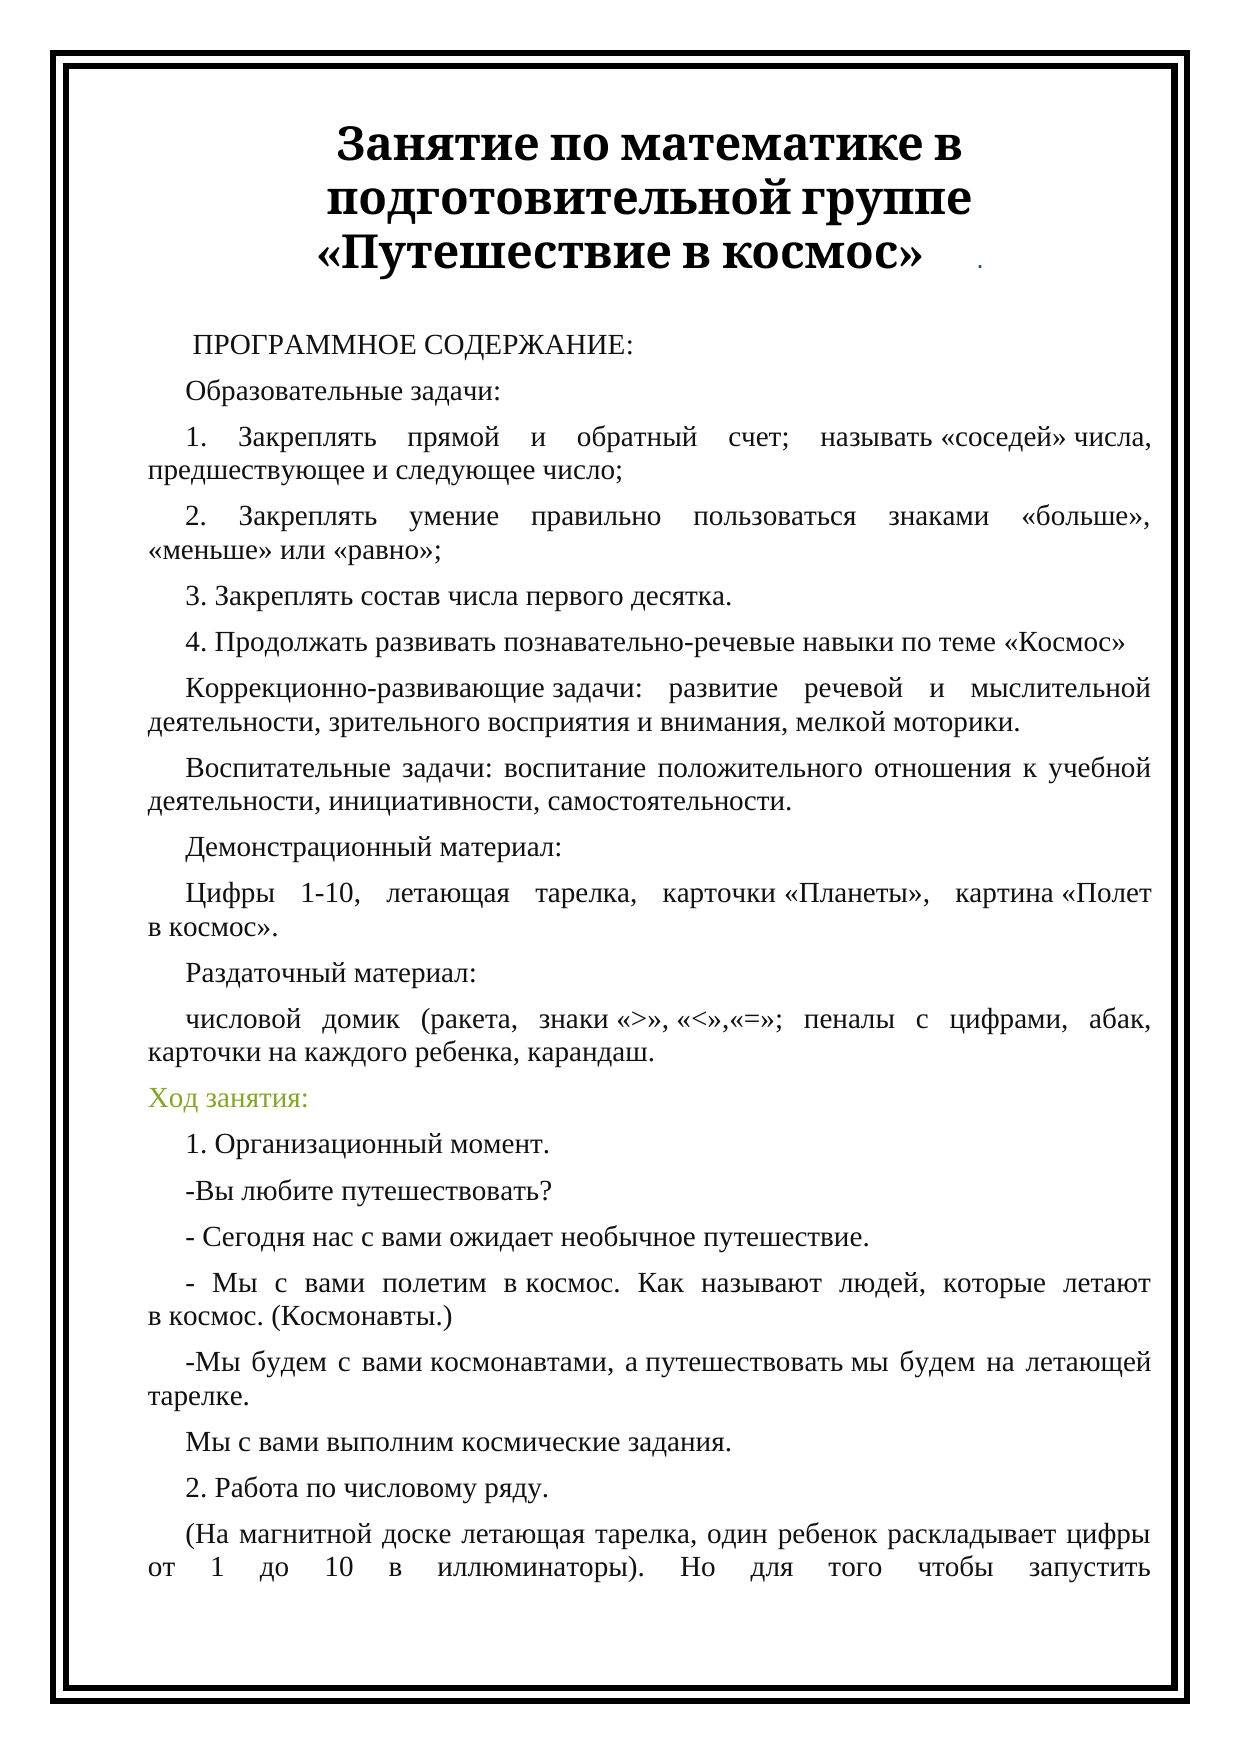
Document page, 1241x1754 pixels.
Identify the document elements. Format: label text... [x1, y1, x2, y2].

text Цифры 1-10, летающая тарелка, карточки «Планеты», картина «Полет в космос». [148, 875, 1152, 942]
text Коррекционно-развивающие задачи: развитие речевой и мыслительной деятельности, зрительного восприятия и внимания, мелкой моторики. [148, 670, 1152, 737]
text Занятие по математике в подготовительной группе «Путешествие в космос» . [148, 118, 1152, 280]
text 2. Работа по числовому ряду. [148, 1470, 1152, 1503]
text 1. Закреплять прямой и обратный счет; называть «соседей» числа, предшествующее и следующее число; [148, 419, 1152, 486]
text 1. Организационный момент. [148, 1127, 1152, 1160]
text -Мы будем с вами космонавтами, а путешествовать мы будем на летающей тарелке. [148, 1344, 1152, 1411]
text - Сегодня нас с вами ожидает необычное путешествие. [148, 1219, 1152, 1252]
text Воспитательные задачи: воспитание положительного отношения к учебной деятельности, инициативности, самостоятельности. [148, 750, 1152, 817]
text Демонстрационный материал: [148, 829, 1152, 863]
text Мы с вами выполним космические задания. [148, 1424, 1152, 1457]
text - Мы с вами полетим в космос. Как называют людей, которые летают в космос. (Космонавты.) [148, 1265, 1152, 1332]
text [148, 1516, 1152, 1583]
text Раздаточный материал: [148, 955, 1152, 988]
text числовой домик (ракета, знаки «>», «<»,«=»; пеналы с цифрами, абак, карточки на каждого ребенка, карандаш. [148, 1001, 1152, 1068]
text Ход занятия: [148, 1081, 1152, 1114]
text -Вы любите путешествовать? [148, 1173, 1152, 1206]
text 4. Продолжать развивать познавательно-речевые навыки по теме «Космос» [148, 624, 1152, 658]
text 3. Закреплять состав числа первого десятка. [148, 578, 1152, 612]
text Образовательные задачи: [148, 373, 1152, 406]
text ПРОГРАММНОЕ СОДЕРЖАНИЕ: [148, 327, 1152, 360]
text 2. Закреплять умение правильно пользоваться знаками «больше», «меньше» или «равно»; [148, 498, 1152, 566]
